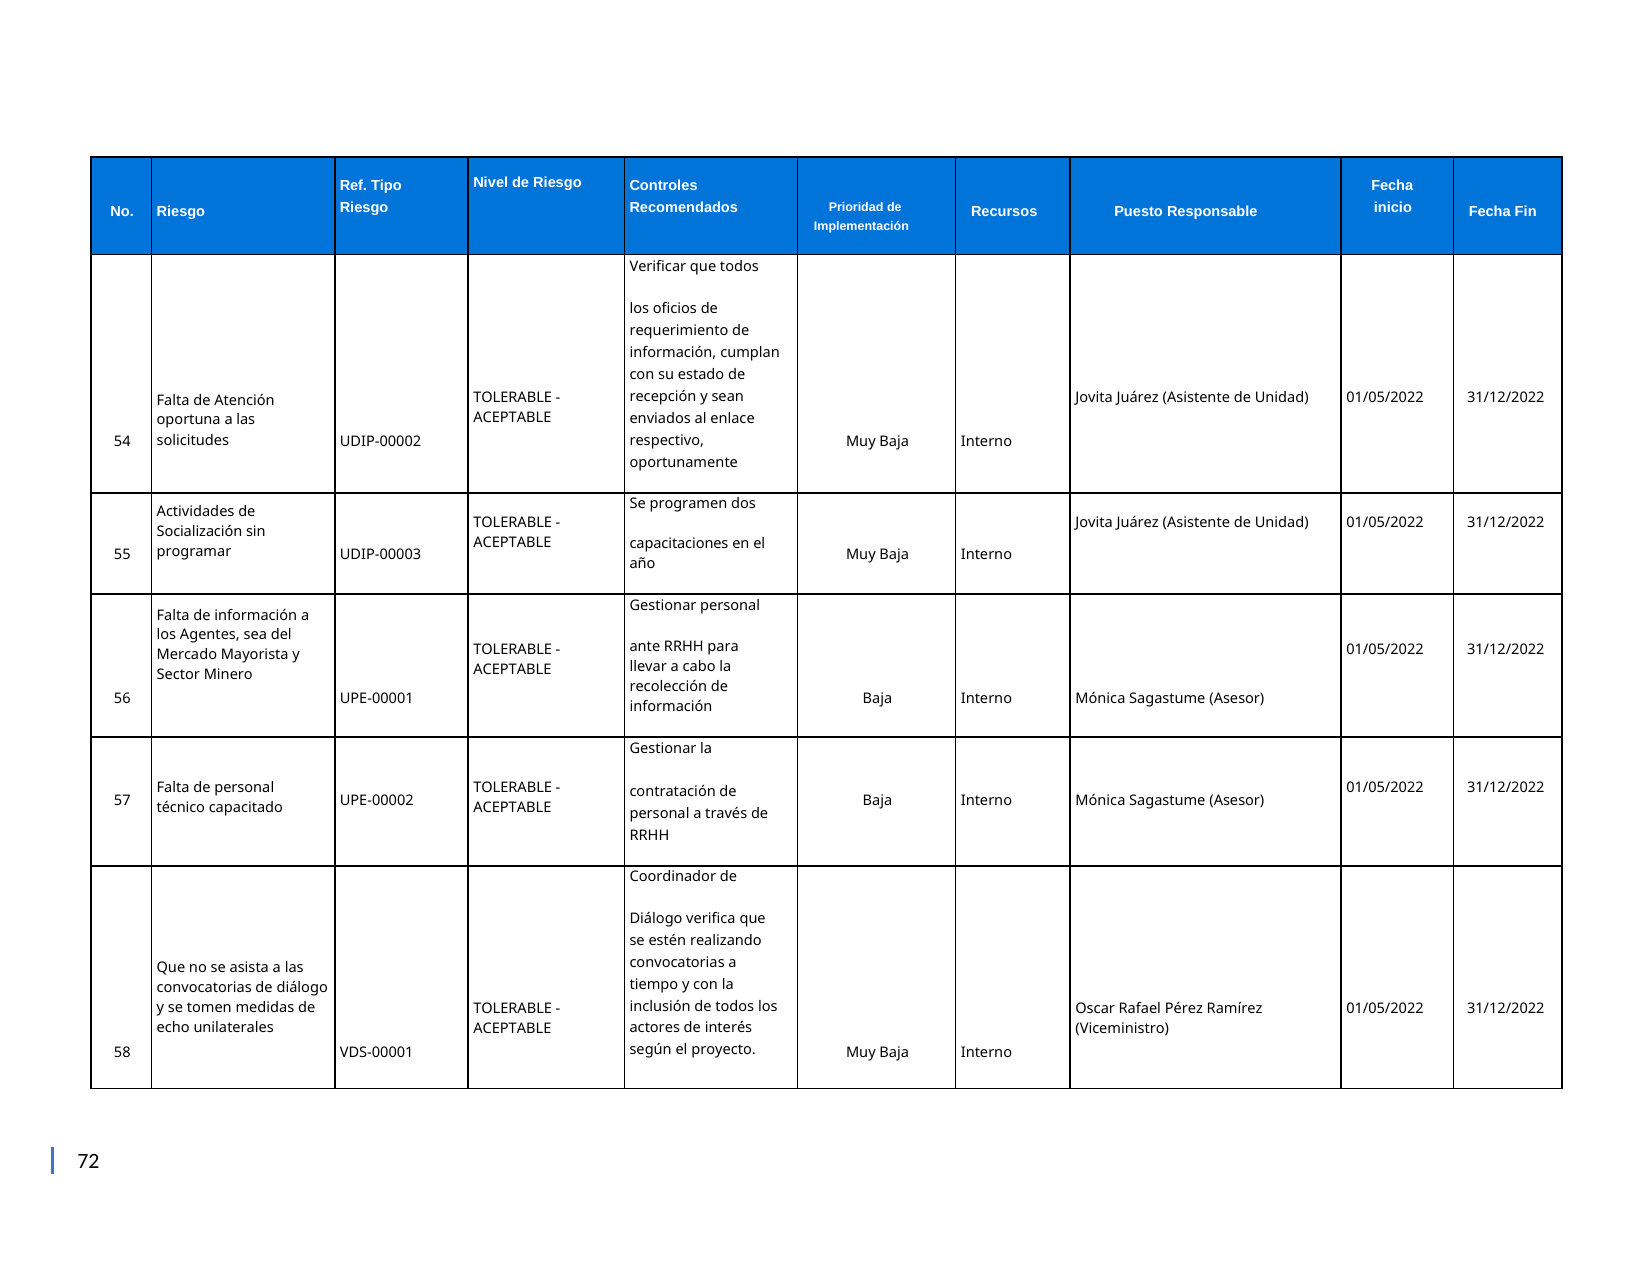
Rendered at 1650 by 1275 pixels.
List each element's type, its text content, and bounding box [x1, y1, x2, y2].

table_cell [1071, 867, 1340, 1088]
table_cell Interno [956, 867, 1069, 1088]
table_cell 01/05/2022 [1342, 255, 1453, 492]
table_cell 31/12/2022 [1454, 738, 1561, 865]
table_cell 31/12/2022 [1454, 867, 1561, 1088]
table_cell Interno [956, 494, 1069, 593]
table_cell UPE-00002 [336, 738, 467, 865]
table_cell UDIP-00002 [336, 255, 467, 492]
table_cell Falta de Atención oportuna a las solicitudes [152, 255, 334, 492]
table_cell 31/12/2022 [1454, 255, 1561, 492]
table_cell Que no se asista a las convocatorias de diálogo y se tomen medidas de echo unilaterales [152, 867, 334, 1088]
table_cell UPE-00001 [336, 595, 467, 736]
table_header No. [92, 158, 151, 254]
table_cell 01/05/2022 [1342, 595, 1453, 736]
table_cell 01/05/2022 [1342, 494, 1453, 593]
table_header Controles Recomendados [625, 158, 797, 254]
table_cell Mónica Sagastume (Asesor) [1071, 738, 1340, 865]
table_cell 31/12/2022 [1454, 494, 1561, 593]
table_cell TOLERABLE - ACEPTABLE [469, 867, 624, 1088]
table_cell Se programen dos capacitaciones en el año [625, 494, 797, 593]
table_cell VDS-00001 [336, 867, 467, 1088]
table_cell UDIP-00003 [336, 494, 467, 593]
table_cell Gestionar la contratación de personal a través de RRHH [625, 738, 797, 865]
table_cell TOLERABLE - ACEPTABLE [469, 738, 624, 865]
table_header Nivel de Riesgo [469, 158, 624, 254]
table_cell 58 [92, 867, 151, 1088]
table_cell Baja [798, 738, 955, 865]
table_cell TOLERABLE - ACEPTABLE [469, 595, 624, 736]
table_cell Muy Baja [798, 867, 955, 1088]
table_cell 01/05/2022 [1342, 867, 1453, 1088]
table_cell TOLERABLE - ACEPTABLE [469, 255, 624, 492]
table_cell Actividades de Socialización sin programar [152, 494, 334, 593]
table_cell Coordinador de Diálogo verifica que se estén realizando convocatorias a tiempo y con la inclusión de todos los actores de interés según el proyecto. [625, 867, 797, 1088]
table_cell Jovita Juárez (Asistente de Unidad) [1071, 494, 1340, 593]
table_header Ref. Tipo Riesgo [336, 158, 467, 254]
table_cell TOLERABLE - ACEPTABLE [469, 494, 624, 593]
table_cell Jovita Juárez (Asistente de Unidad) [1071, 255, 1340, 492]
table_cell Mónica Sagastume (Asesor) [1071, 595, 1340, 736]
table_cell Muy Baja [798, 255, 955, 492]
table_cell 01/05/2022 [1342, 738, 1453, 865]
table_header Prioridad de Implementación [798, 158, 955, 254]
table_cell Baja [798, 595, 955, 736]
table_header Puesto Responsable [1071, 158, 1340, 254]
table_cell Interno [956, 738, 1069, 865]
table_cell Interno [956, 595, 1069, 736]
table_cell Interno [956, 255, 1069, 492]
table_header Fecha inicio [1342, 158, 1453, 254]
table_cell Verificar que todos los oficios de requerimiento de información, cumplan con su estado de recepción y sean enviados al enlace respectivo, oportunamente [625, 255, 797, 492]
table_header Recursos [956, 158, 1069, 254]
table_cell 54 [92, 255, 151, 492]
table_cell Falta de información a los Agentes, sea del Mercado Mayorista y Sector Minero [152, 595, 334, 736]
table_cell Gestionar personal ante RRHH para llevar a cabo la recolección de información [625, 595, 797, 736]
table_cell Falta de personal técnico capacitado [152, 738, 334, 865]
table_header Riesgo [152, 158, 334, 254]
table_header Fecha Fin [1454, 158, 1561, 254]
table_cell 56 [92, 595, 151, 736]
table_cell Muy Baja [798, 494, 955, 593]
table_cell 57 [92, 738, 151, 865]
table_cell 55 [92, 494, 151, 593]
table_cell 31/12/2022 [1454, 595, 1561, 736]
